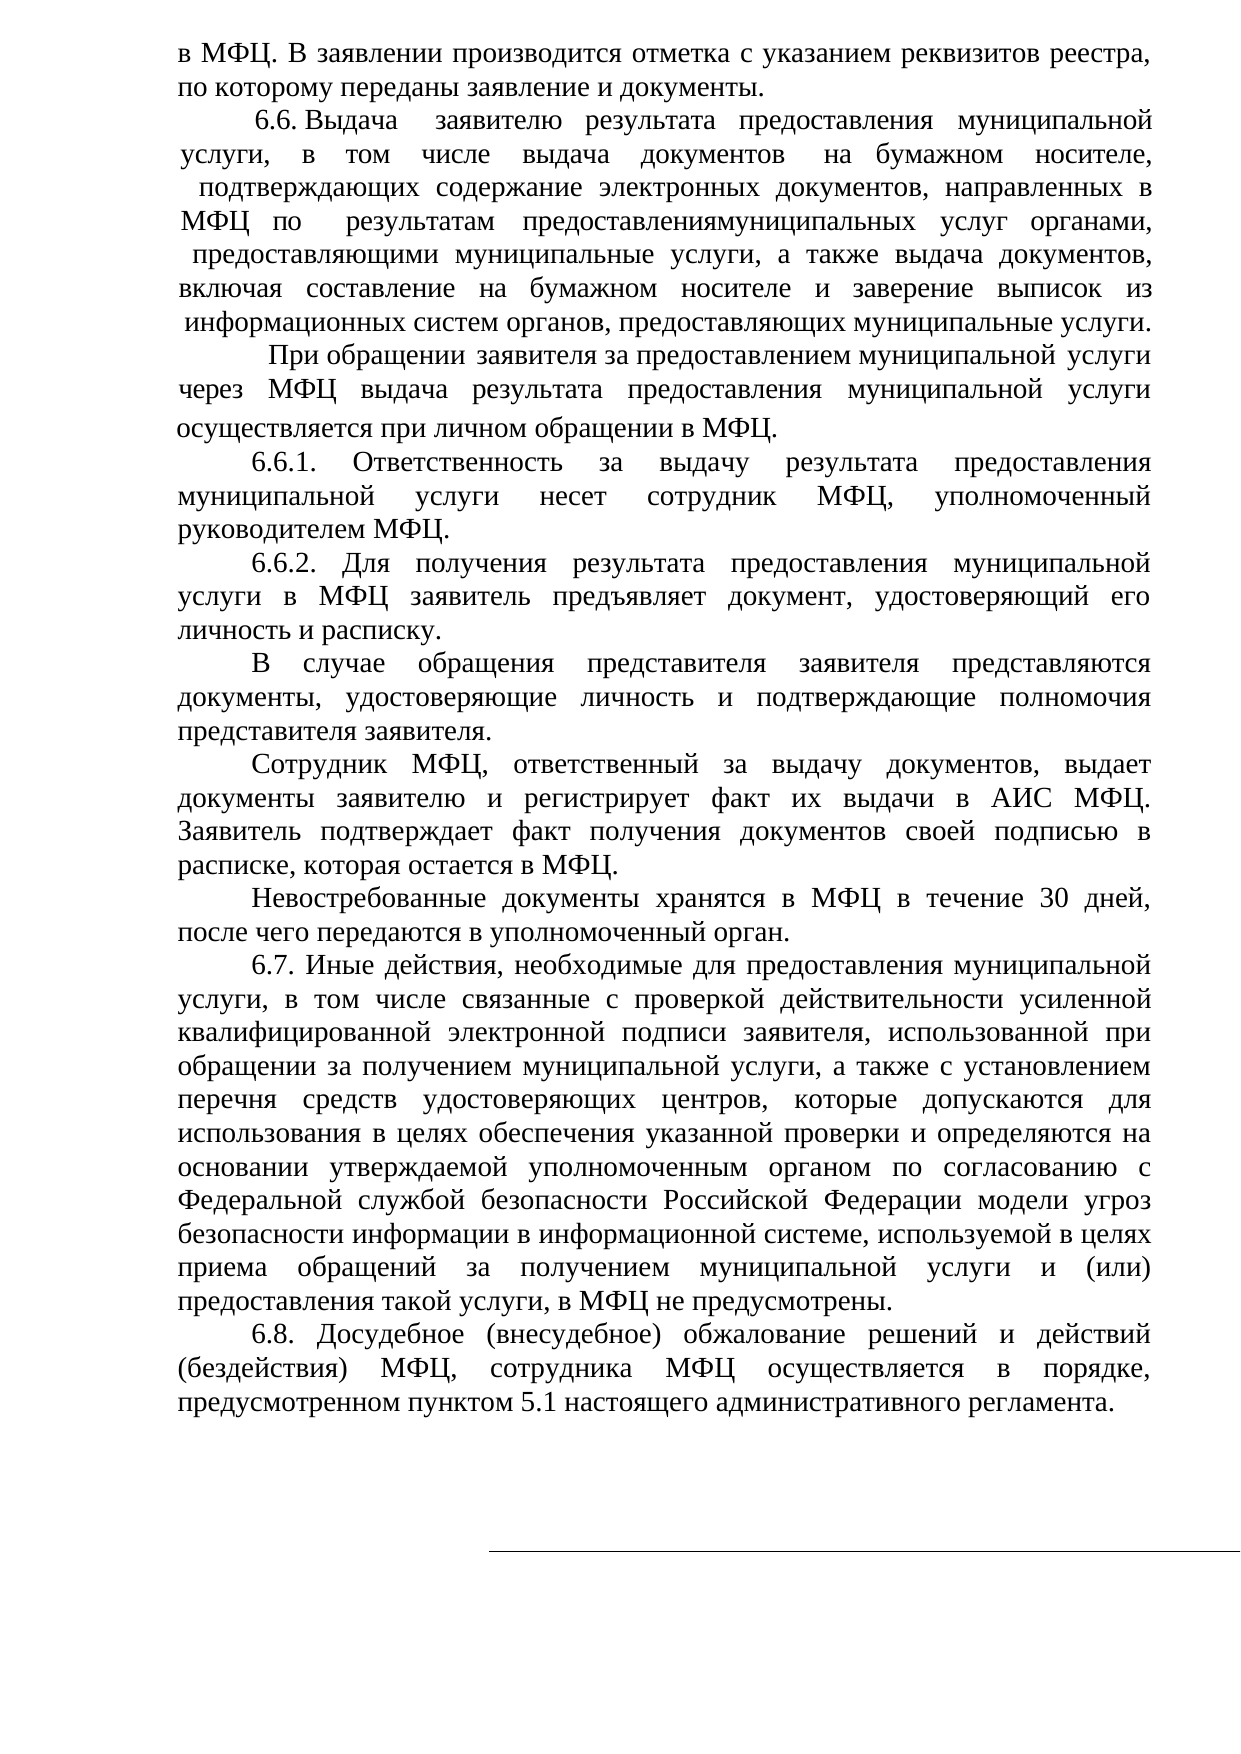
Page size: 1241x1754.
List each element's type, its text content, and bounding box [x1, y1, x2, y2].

text При обращении заявителя за предоставлением муниципальной услуги через МФЦ выдача результата предоставления муниципальной услуги [177, 337, 1151, 404]
text Сотрудник МФЦ, ответственный за выдачу документов, выдает документы заявителю и регистрирует факт их выдачи в АИС МФЦ. Заявитель подтверждает факт получения документов своей подписью в расписке, которая остается в МФЦ. [177, 746, 1152, 880]
text Невостребованные документы хранятся в МФЦ в течение 30 дней, после чего передаются в уполномоченный орган. [177, 880, 1151, 947]
list 6.7. Иные действия, необходимые для предоставления муниципальной услуги, в том числе связанные с проверкой действительности усиленной квалифицированной электронной подписи заявителя, использованной при обращении за получением муниципальной услуги, а также с установлением перечня средств удостоверяющих центров, которые допускаются для использования в целях обеспечения указанной проверки и определяются на основании утверждаемой уполномоченным органом по согласованию с Федеральной службой безопасности Российской Федерации модели угроз безопасности информации в информационной системе, используемой в целях приема обращений за получением муниципальной услуги и (или) предоставления такой услуги, в МФЦ не предусмотрены. [177, 947, 1152, 1316]
text В случае обращения представителя заявителя представляются документы, удостоверяющие личность и подтверждающие полномочия представителя заявителя. [177, 646, 1152, 746]
text осуществляется при личном обращении в МФЦ. [154, 411, 1201, 444]
list 6.6.1. Ответственность за выдачу результата предоставления муниципальной услуги несет сотрудник МФЦ, уполномоченный руководителем МФЦ. [177, 444, 1152, 545]
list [177, 35, 1152, 102]
list 6.8. Досудебное (внесудебное) обжалование решений и действий (бездействия) МФЦ, сотрудника МФЦ осуществляется в порядке, предусмотренном пунктом 5.1 настоящего административного регламента. [177, 1317, 1152, 1417]
list 6.6. Выдача заявителю результата предоставления муниципальной услуги, в том числе выдача документов на бумажном носителе, подтверждающих содержание электронных документов, направленных в МФЦ по результатам предоставления муниципальных услуг органами, предоставляющими муниципальные услуги, а также выдача документов, включая составление на бумажном носителе и заверение выписок из информационных систем органов, предоставляющих муниципальные услуги. [177, 102, 1152, 337]
list 6.6.2. Для получения результата предоставления муниципальной услуги в МФЦ заявитель предъявляет документ, удостоверяющий его личность и расписку. [177, 545, 1151, 646]
